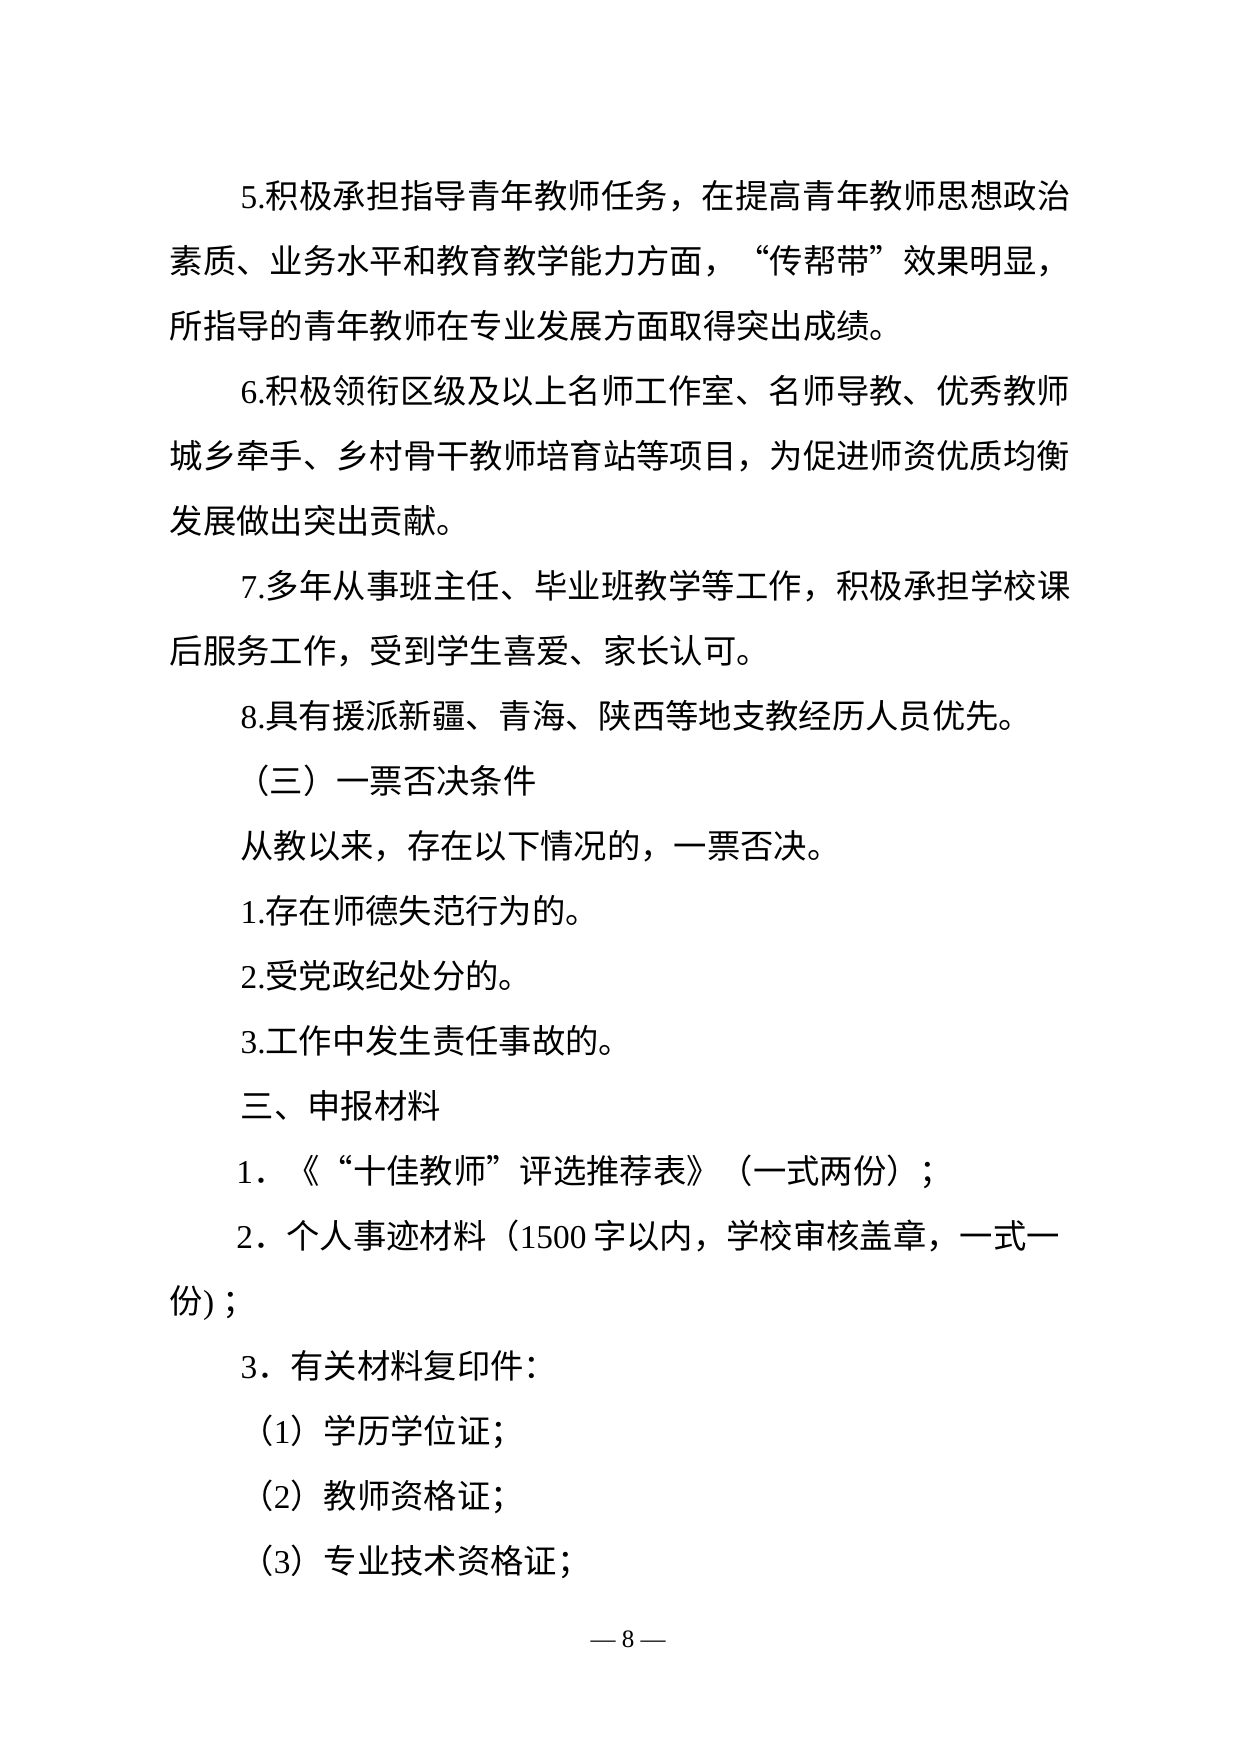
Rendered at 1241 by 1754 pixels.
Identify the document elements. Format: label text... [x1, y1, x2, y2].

text 1．《“十佳教师”评选推荐表》（一式两份）； [169, 1137, 1071, 1202]
text 1.存在师德失范行为的。 [169, 877, 1071, 942]
text （3）专业技术资格证； [169, 1527, 1071, 1592]
text 8.具有援派新疆、青海、陕西等地支教经历人员优先。 [169, 682, 1071, 747]
text 7.多年从事班主任、毕业班教学等工作，积极承担学校课后服务工作，受到学生喜爱、家长认可。 [169, 552, 1071, 682]
text 3．有关材料复印件： [169, 1332, 1071, 1397]
text 三、申报材料 [169, 1072, 1071, 1137]
text 2．个人事迹材料（1500字以内，学校审核盖章，一式一份) ； [169, 1202, 1071, 1332]
text 5.积极承担指导青年教师任务，在提高青年教师思想政治素质、业务水平和教育教学能力方面，“传帮带”效果明显，所指导的青年教师在专业发展方面取得突出成绩。 [169, 162, 1071, 357]
text 6.积极领衔区级及以上名师工作室、名师导教、优秀教师城乡牵手、乡村骨干教师培育站等项目，为促进师资优质均衡发展做出突出贡献。 [169, 357, 1071, 552]
text （1）学历学位证； [169, 1397, 1071, 1462]
text 3.工作中发生责任事故的。 [169, 1007, 1071, 1072]
text （三）一票否决条件 [169, 747, 1071, 812]
text （2）教师资格证； [169, 1462, 1071, 1527]
text 从教以来，存在以下情况的，一票否决。 [169, 812, 1071, 877]
text 2.受党政纪处分的。 [169, 942, 1071, 1007]
